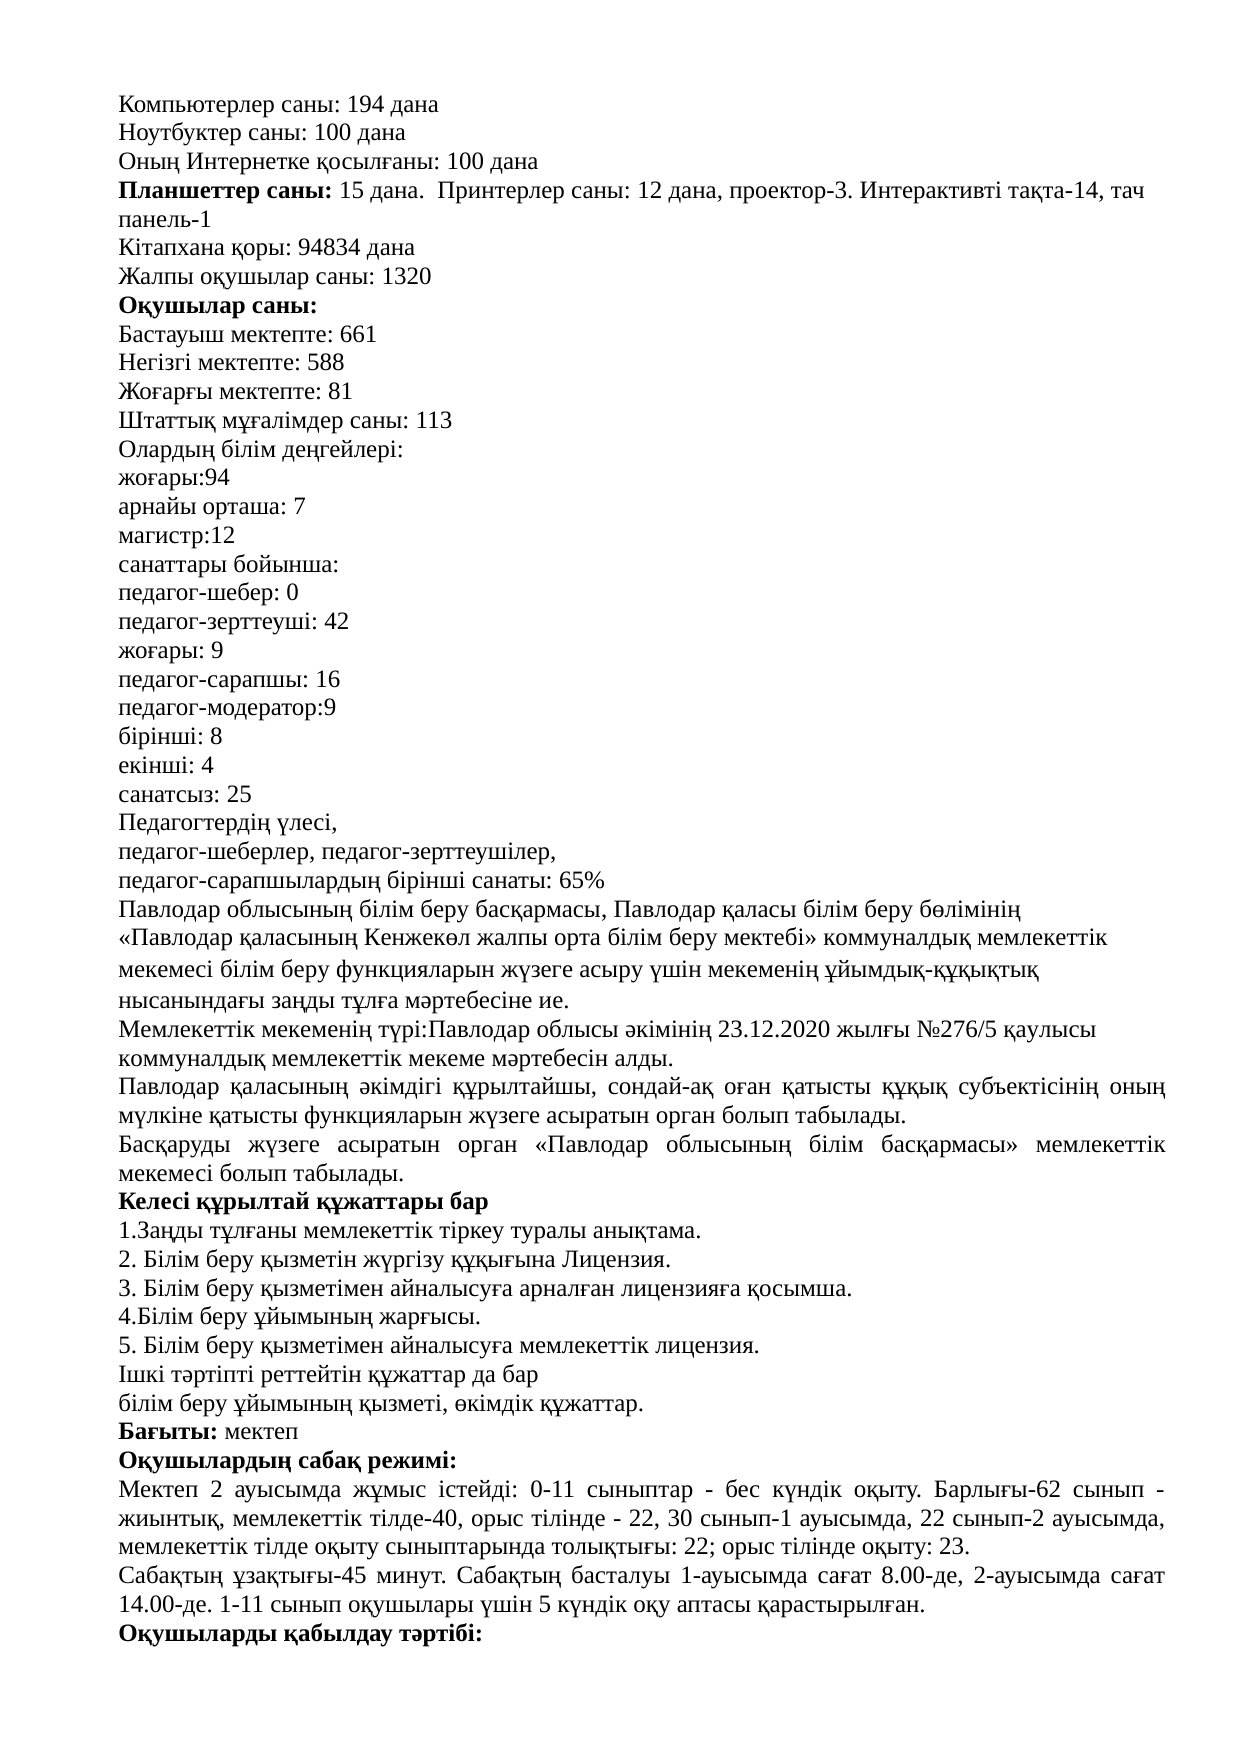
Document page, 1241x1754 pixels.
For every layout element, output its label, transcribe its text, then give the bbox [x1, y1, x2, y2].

text педагог-сарапшылардың бірінші санаты: 65% [118, 865, 1166, 894]
text 3. Білім беру қызметімен айналысуға арналған лицензияға қосымша. [118, 1273, 1166, 1301]
text Штаттық мұғалімдер саны: 113 [118, 405, 1166, 434]
text 1.Заңды тұлғаны мемлекеттік тіркеу туралы анықтама. [118, 1215, 1166, 1244]
text Мектеп 2 ауысымда жұмыс істейді: 0-11 сыныптар - бес күндік оқыту. Барлығы-62 сынып - жиынтық, мемлекеттік тілде-40, орыс тілінде - 22, 30 сынып-1 ауысымда, 22 сынып-2 ауысымда, мемлекеттік тілде оқыту сыныптарында толықтығы: 22; орыс тілінде оқыту: 23. [118, 1474, 1166, 1560]
text Мемлекеттік мекеменің түрі:Павлодар облысы әкімінің 23.12.2020 жылғы №276/5 қаулысы коммуналдық мемлекеттік мекеме мәртебесін алды. [118, 1014, 1166, 1071]
text магистр:12 [118, 520, 1166, 549]
text Павлодар қаласының әкімдігі құрылтайшы, сондай-ақ оған қатысты құқық субъектісінің оның мүлкіне қатысты функцияларын жүзеге асыратын орган болып табылады. [118, 1071, 1166, 1129]
text Негізгі мектепте: 588 [118, 347, 1166, 376]
text педагог-модератор:9 [118, 692, 1166, 721]
text педагог-шебер: 0 [118, 577, 1166, 606]
text Ішкі тәртіпті реттейтін құжаттар да бар [118, 1359, 1166, 1388]
text Жоғарғы мектепте: 81 [118, 376, 1166, 405]
text Бастауыш мектепте: 661 [118, 319, 1166, 347]
text 2. Білім беру қызметін жүргізу құқығына Лицензия. [118, 1244, 1166, 1273]
text арнайы орташа: 7 [118, 491, 1166, 520]
text Оның Интернетке қосылғаны: 100 дана [118, 146, 1166, 175]
text жоғары:94 [118, 462, 1166, 491]
text 4.Білім беру ұйымының жарғысы. [118, 1301, 1166, 1330]
text 5. Білім беру қызметімен айналысуға мемлекеттік лицензия. [118, 1330, 1166, 1359]
text екінші: 4 [118, 750, 1166, 779]
text «Павлодар қаласының Кенжекөл жалпы орта білім беру мектебі» коммуналдық мемлекеттік мекемесі білім беру функцияларын жүзеге асыру үшін мекеменің ұйымдық-құқықтық нысанындағы заңды тұлға мәртебесіне ие. [118, 922, 1166, 1014]
text Оқушылардың сабақ режимі: [118, 1445, 1166, 1474]
text Сабақтың ұзақтығы-45 минут. Сабақтың басталуы 1-ауысымда сағат 8.00-де, 2-ауысымда сағат 14.00-де. 1-11 сынып оқушылары үшін 5 күндік оқу аптасы қарастырылған. [118, 1560, 1166, 1618]
text Ноутбуктер саны: 100 дана [118, 117, 1166, 146]
text Павлодар облысының білім беру басқармасы, Павлодар қаласы білім беру бөлімінің [118, 894, 1166, 922]
text санатсыз: 25 [118, 779, 1166, 807]
text Келесі құрылтай құжаттары бар [118, 1186, 1166, 1215]
text Кітапхана қоры: 94834 дана [118, 232, 1166, 261]
text Олардың білім деңгейлері: [118, 434, 1166, 462]
text Компьютерлер саны: 194 дана [118, 89, 1166, 117]
text бірінші: 8 [118, 721, 1166, 750]
text Басқаруды жүзеге асыратын орган «Павлодар облысының білім басқармасы» мемлекеттік мекемесі болып табылады. [118, 1129, 1166, 1186]
text педагог-сарапшы: 16 [118, 664, 1166, 692]
text Оқушылар саны: [118, 290, 1166, 319]
text педагог-зерттеуші: 42 [118, 606, 1166, 635]
text жоғары: 9 [118, 635, 1166, 664]
text Бағыты: мектеп [118, 1416, 1166, 1445]
text Жалпы оқушылар саны: 1320 [118, 261, 1166, 290]
text Педагогтердің үлесі, [118, 807, 1166, 836]
text санаттары бойынша: [118, 549, 1166, 577]
text Оқушыларды қабылдау тәртібі: [118, 1618, 1166, 1646]
text педагог-шеберлер, педагог-зерттеушілер, [118, 836, 1166, 865]
text Планшеттер саны: 15 дана. Принтерлер саны: 12 дана, проектор-3. Интерактивті тақта-14, тач панель-1 [118, 175, 1166, 232]
text білім беру ұйымының қызметі, өкімдік құжаттар. [118, 1388, 1166, 1416]
